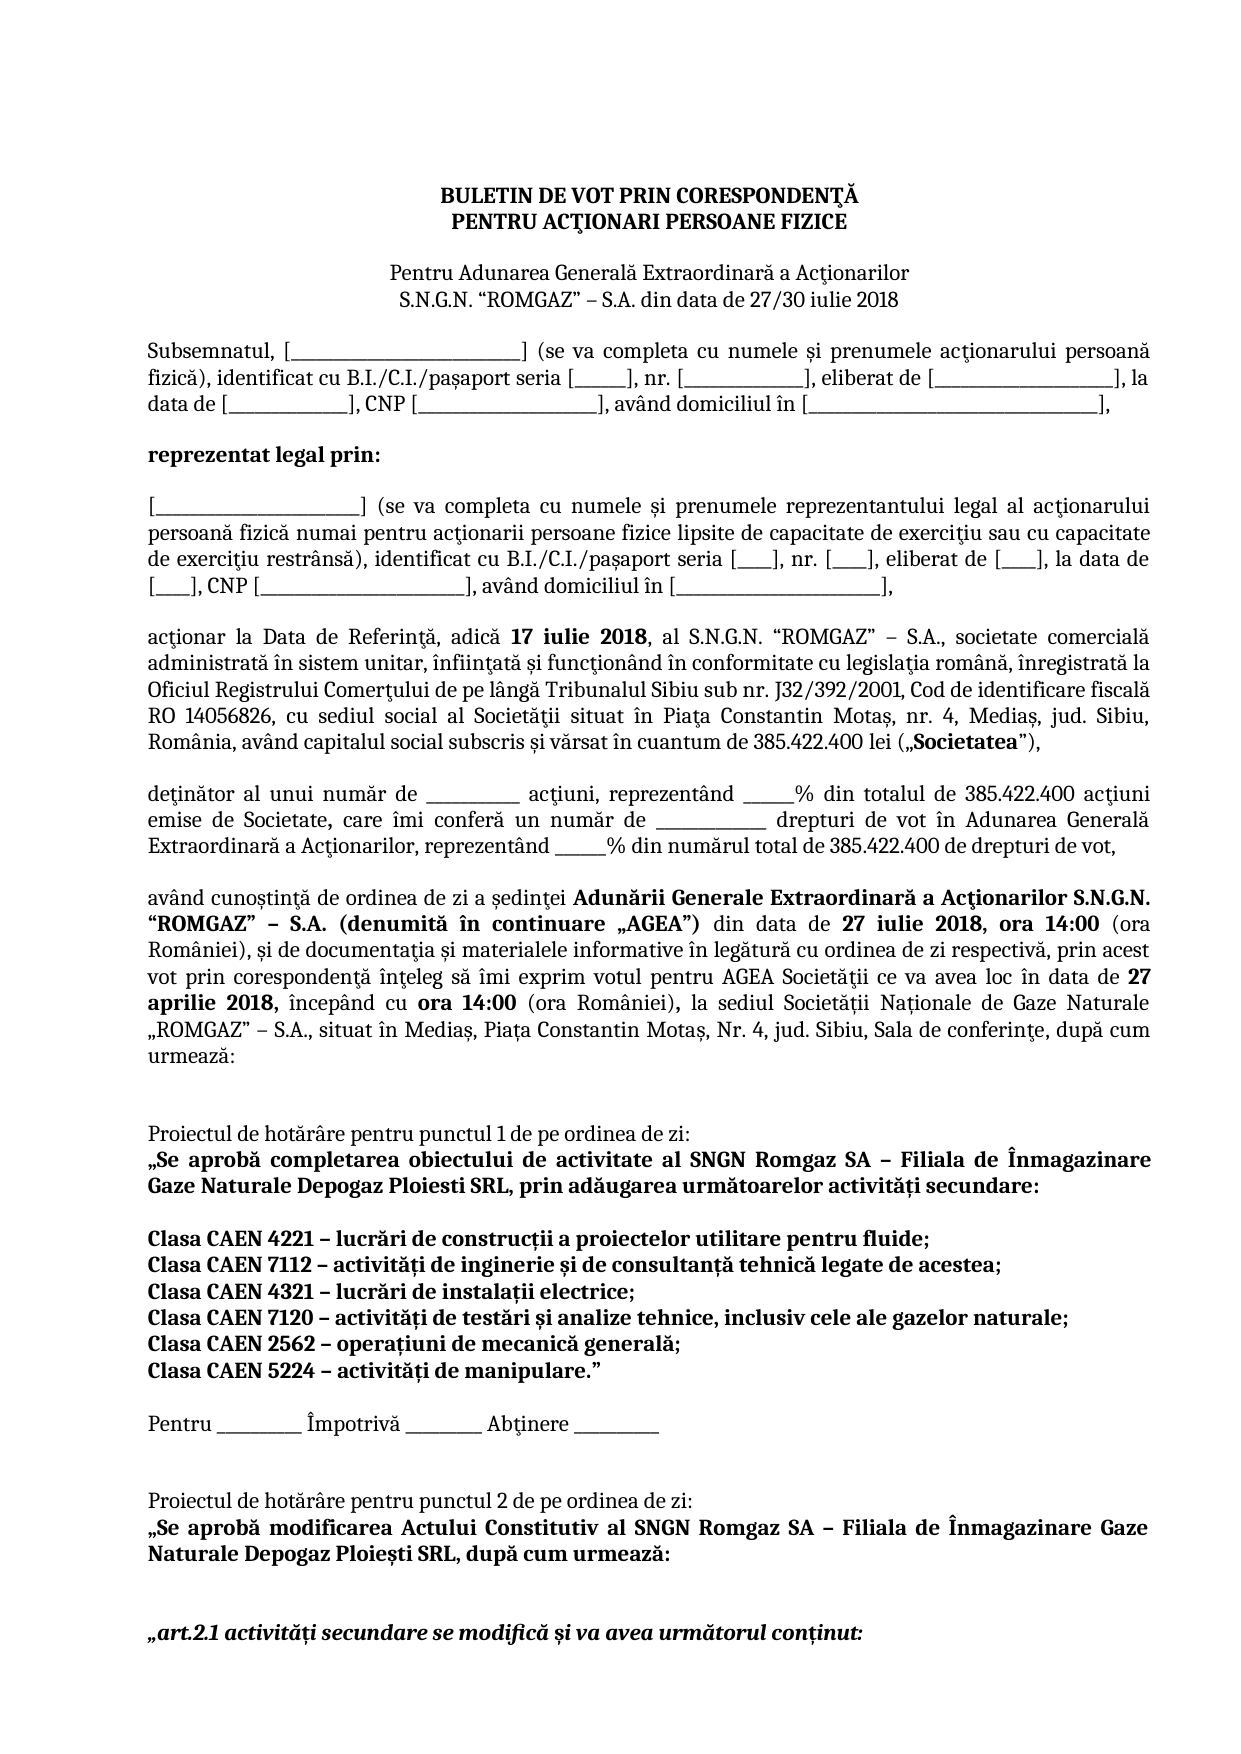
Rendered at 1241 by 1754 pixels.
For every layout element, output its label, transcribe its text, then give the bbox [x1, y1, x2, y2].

text „art.2.1 activități secundare se modifică și va avea următorul conținut: [148, 1620, 1153, 1646]
text Subsemnatul, [___________________________] (se va completa cu numele şi prenumele acţionarului persoană fizică), identificat cu B.I./C.I./paşaport seria [______], nr. [______________], eliberat de [_____________________], la data de [______________], CNP [_____________________], având domiciliul în [__________________________________], [148, 338, 1151, 417]
text Clasa CAEN 4321 – lucrări de instalații electrice; [148, 1278, 1153, 1305]
text PENTRU ACŢIONARI PERSOANE FIZICE [148, 209, 1151, 235]
text [________________________] (se va completa cu numele şi prenumele reprezentantului legal al acţionarului persoană fizică numai pentru acţionarii persoane fizice lipsite de capacitate de exerciţiu sau cu capacitate de exerciţiu restrânsă), identificat cu B.I./C.I./paşaport seria [____], nr. [____], eliberat de [____], la data de [____], CNP [________________________], având domiciliul în [________________________], [148, 493, 1151, 599]
text „Se aprobă modificarea Actului Constitutiv al SNGN Romgaz SA – Filiala de Înmagazinare Gaze Naturale Depogaz Ploiești SRL, după cum urmează: [148, 1514, 1150, 1567]
text Proiectul de hotărâre pentru punctul 2 de pe ordinea de zi: [148, 1488, 1150, 1514]
text Clasa CAEN 7120 – activități de testări și analize tehnice, inclusiv cele ale gazelor naturale; [148, 1305, 1153, 1331]
text S.N.G.N. “ROMGAZ” – S.A. din data de 27/30 iulie 2018 [148, 287, 1151, 313]
text Pentru __________ Împotrivă _________ Abţinere __________ [148, 1410, 1151, 1437]
text deţinător al unui număr de ___________ acţiuni, reprezentând ______% din totalul de 385.422.400 acţiuni emise de Societate, care îmi conferă un număr de _____________ drepturi de vot în Adunarea Generală Extraordinară a Acţionarilor, reprezentând ______% din numărul total de 385.422.400 de drepturi de vot, [148, 781, 1151, 859]
text acţionar la Data de Referinţă, adică 17 iulie 2018, al S.N.G.N. “ROMGAZ” – S.A., societate comercială administrată în sistem unitar, înfiinţată şi funcţionând în conformitate cu legislaţia română, înregistrată la Oficiul Registrului Comerţului de pe lângă Tribunalul Sibiu sub nr. J32/392/2001, Cod de identificare fiscală RO 14056826, cu sediul social al Societăţii situat în Piaţa Constantin Motaş, nr. 4, Mediaş, jud. Sibiu, România, având capitalul social subscris şi vărsat în cuantum de 385.422.400 lei („Societatea”), [148, 624, 1151, 756]
text reprezentat legal prin: [148, 442, 1151, 468]
text Clasa CAEN 2562 – operațiuni de mecanică generală; [148, 1331, 1153, 1358]
text Clasa CAEN 5224 – activități de manipulare.” [148, 1358, 1153, 1384]
text Clasa CAEN 4221 – lucrări de construcții a proiectelor utilitare pentru fluide; [148, 1226, 1153, 1252]
text Pentru Adunarea Generală Extraordinară a Acţionarilor [148, 260, 1151, 287]
text „Se aprobă completarea obiectului de activitate al SNGN Romgaz SA – Filiala de Înmagazinare Gaze Naturale Depogaz Ploiesti SRL, prin adăugarea următoarelor activități secundare: [148, 1147, 1153, 1199]
text BULETIN DE VOT PRIN CORESPONDENŢĂ [148, 182, 1151, 209]
text Proiectul de hotărâre pentru punctul 1 de pe ordinea de zi: [148, 1120, 1151, 1147]
text având cunoştinţă de ordinea de zi a şedinţei Adunării Generale Extraordinară a Acţionarilor S.N.G.N. “ROMGAZ” – S.A. (denumită în continuare „AGEA”) din data de 27 iulie 2018, ora 14:00 (ora României), şi de documentaţia şi materialele informative în legătură cu ordinea de zi respectivă, prin acest vot prin corespondenţă înţeleg să îmi exprim votul pentru AGEA Societăţii ce va avea loc în data de 27 aprilie 2018, începând cu ora 14:00 (ora României), la sediul Societății Naționale de Gaze Naturale „ROMGAZ” – S.A., situat în Mediaş, Piața Constantin Motaș, Nr. 4, jud. Sibiu, Sala de conferinţe, după cum urmează: [148, 884, 1151, 1069]
text Clasa CAEN 7112 – activități de inginerie și de consultanță tehnică legate de acestea; [148, 1252, 1153, 1278]
